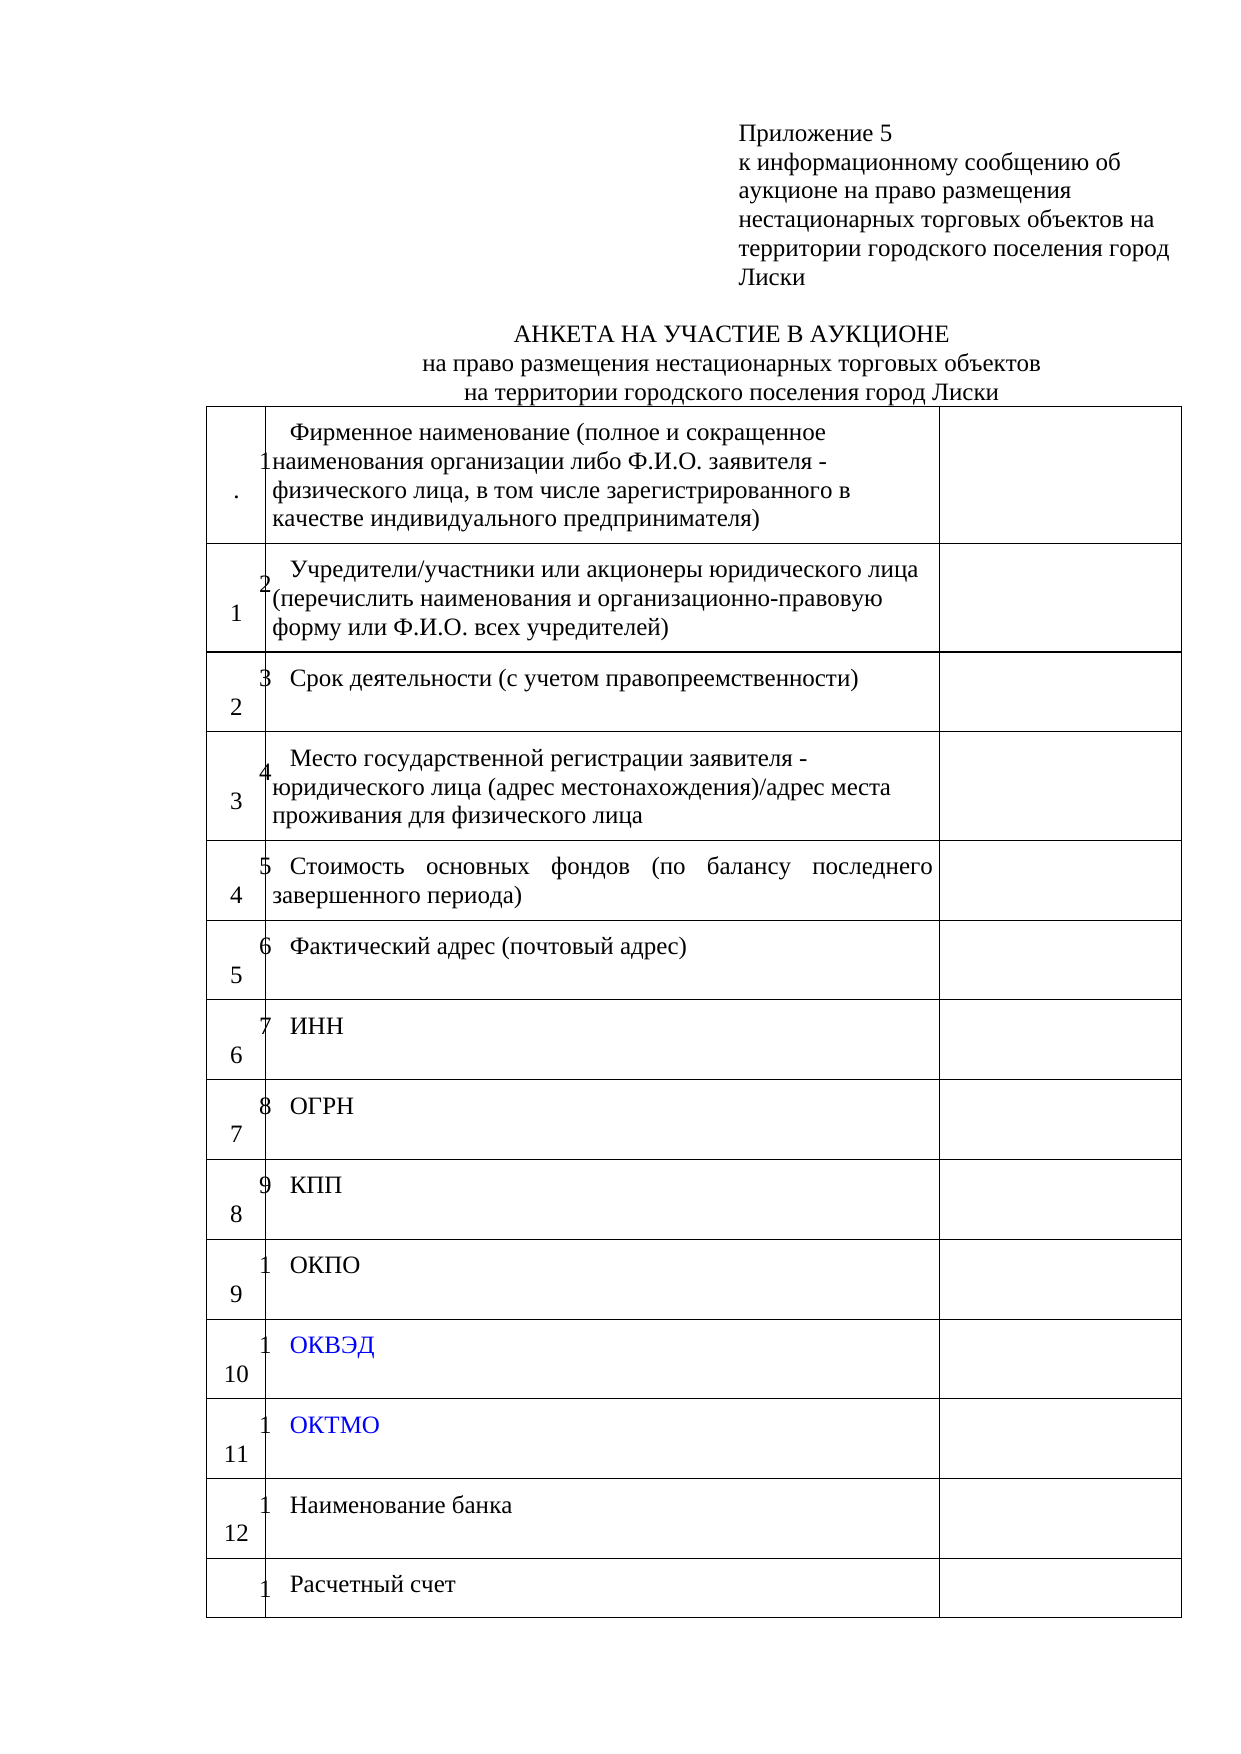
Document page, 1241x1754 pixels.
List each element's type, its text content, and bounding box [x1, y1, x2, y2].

table_cell [940, 1479, 1181, 1558]
table_cell 76 [207, 1000, 265, 1079]
table_cell [940, 1320, 1181, 1398]
table_cell [940, 1240, 1181, 1318]
table_cell 21 [207, 544, 265, 651]
table_cell 112 [207, 1479, 265, 1558]
table_cell Наименование банка [266, 1479, 939, 1558]
table_cell [940, 1080, 1181, 1159]
table_cell ОГРН [266, 1080, 939, 1159]
table_cell [940, 1559, 1181, 1617]
text Приложение 5 [738, 118, 1181, 147]
table_cell [940, 653, 1181, 731]
table_cell Стоимость основных фондов (по балансу последнего завершенного периода) [266, 841, 939, 919]
table_cell [940, 1000, 1181, 1079]
table_cell [940, 732, 1181, 840]
table_cell Срок деятельности (с учетом правопреемственности) [266, 653, 939, 731]
table_cell ОКВЭД [266, 1320, 939, 1398]
table_cell 111 [207, 1399, 265, 1478]
table_cell [940, 1399, 1181, 1478]
text на право размещения нестационарных торговых объектов [207, 348, 1181, 377]
table_cell 98 [207, 1160, 265, 1239]
text на территории городского поселения город Лиски [207, 377, 1181, 406]
table_cell [940, 544, 1181, 651]
text АНКЕТА НА УЧАСТИЕ В АУКЦИОНЕ [207, 319, 1181, 348]
table_header [940, 407, 1181, 543]
table_cell Расчетный счет [266, 1559, 939, 1617]
text нестационарных торговых объектов на [738, 204, 1181, 233]
table_cell 65 [207, 921, 265, 999]
table_cell [940, 1160, 1181, 1239]
table_cell Фактический адрес (почтовый адрес) [266, 921, 939, 999]
table_cell ОКПО [266, 1240, 939, 1318]
table_cell [940, 921, 1181, 999]
table_cell Учредители/участники или акционеры юридического лица (перечислить наименования и организационно-правовую форму или Ф.И.О. всех учредителей) [266, 544, 939, 651]
table_cell ИНН [266, 1000, 939, 1079]
table_cell Место государственной регистрации заявителя - юридического лица (адрес местонахождения)/адрес места проживания для физического лица [266, 732, 939, 840]
table_cell 110 [207, 1320, 265, 1398]
table_cell 43 [207, 732, 265, 840]
table_cell 113 [207, 1559, 265, 1617]
table_header 1. [207, 407, 265, 543]
table_cell КПП [266, 1160, 939, 1239]
text к информационному сообщению об аукционе на право размещения [738, 147, 1181, 204]
table_cell 19 [207, 1240, 265, 1318]
table_cell ОКТМО [266, 1399, 939, 1478]
table_cell 54 [207, 841, 265, 919]
table_cell 87 [207, 1080, 265, 1159]
table_cell 32 [207, 653, 265, 731]
table_header Фирменное наименование (полное и сокращенное наименования организации либо Ф.И.О. заявителя - физического лица, в том числе зарегистрированного в качестве индивидуального предпринимателя) [266, 407, 939, 543]
text территории городского поселения город Лиски [738, 233, 1181, 291]
table_cell [940, 841, 1181, 919]
